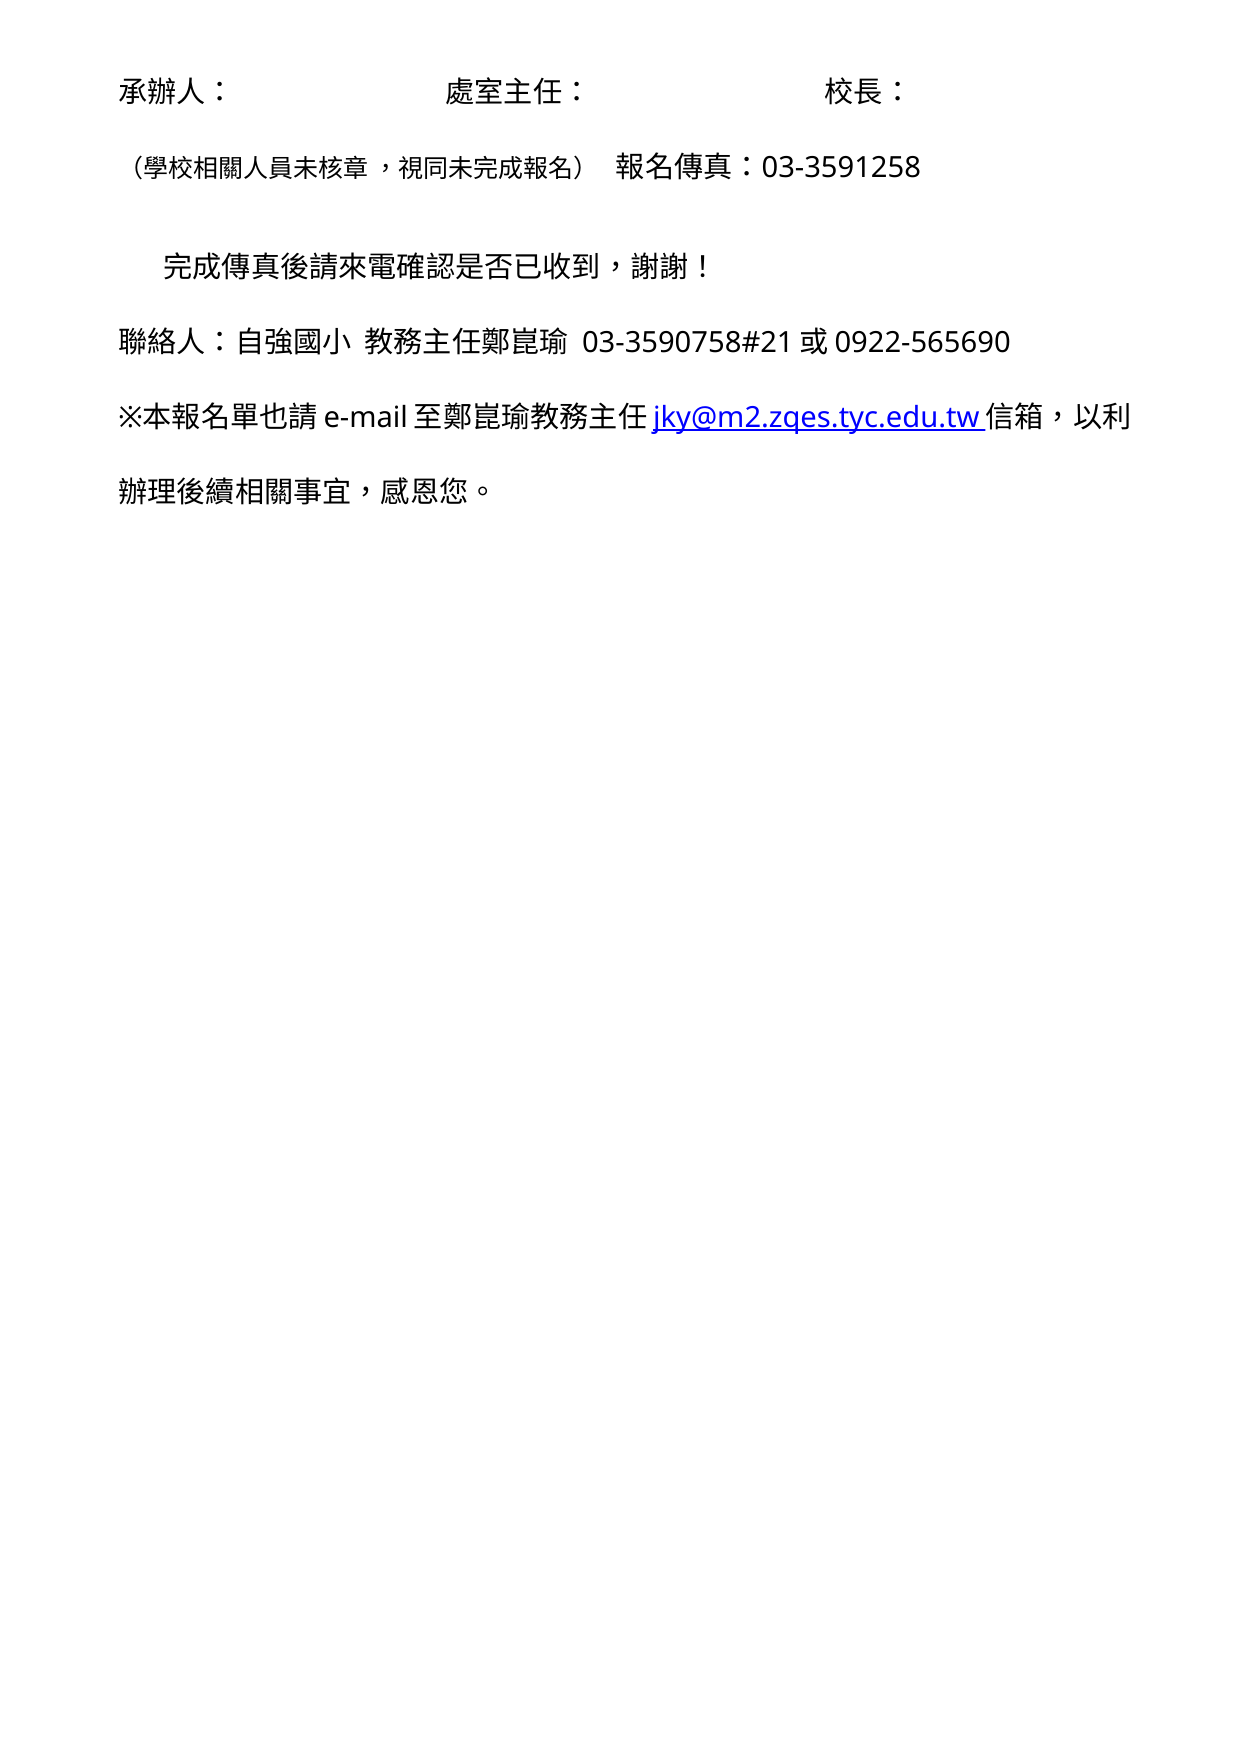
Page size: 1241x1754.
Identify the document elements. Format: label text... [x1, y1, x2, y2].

text 承辦人： 處室主任： 校長： [118, 52, 1137, 127]
text 聯絡人：自強國小 教務主任鄭崑瑜 03-3590758#21或0922-565690 [118, 302, 1137, 377]
text 完成傳真後請來電確認是否已收到，謝謝！ [156, 227, 1137, 302]
text （學校相關人員未核章 ，視同未完成報名） 報名傳真：03-3591258 [118, 127, 1137, 202]
text ※本報名單也請e-mail至鄭崑瑜教務主任jky@m2.zqes.tyc.edu.tw信箱，以利辦理後續相關事宜，感恩您。 [118, 377, 1137, 527]
